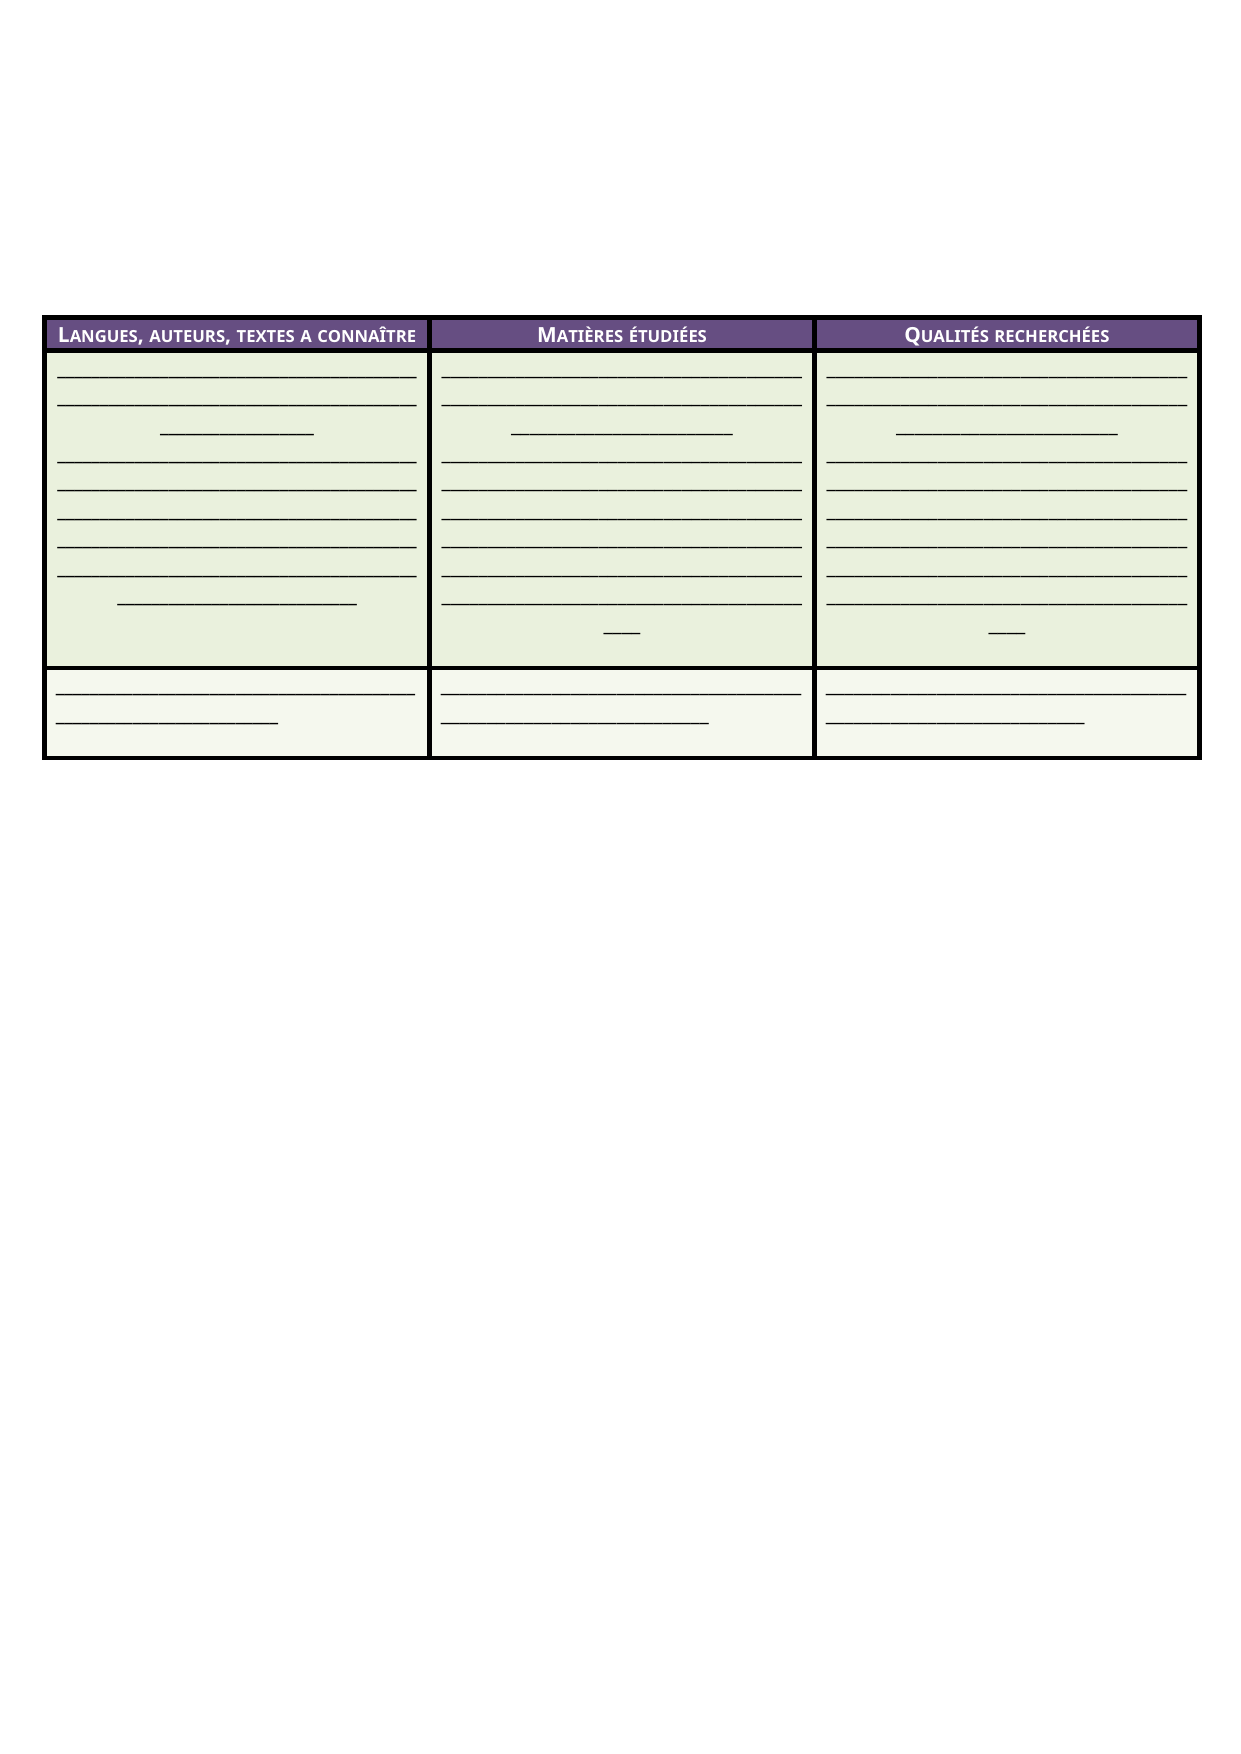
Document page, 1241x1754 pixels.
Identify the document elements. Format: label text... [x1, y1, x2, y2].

table_cell ___________________________________________________________________ [817, 670, 1197, 756]
table_cell ____________________________________________________________________ [47, 670, 427, 756]
table_header Matières étudiées [432, 320, 812, 348]
table_header Qualités recherchées [817, 320, 1197, 348]
table_cell ____________________________________________________________________ [432, 670, 812, 756]
table_header Langues, auteurs, textes a connaître [47, 320, 427, 348]
